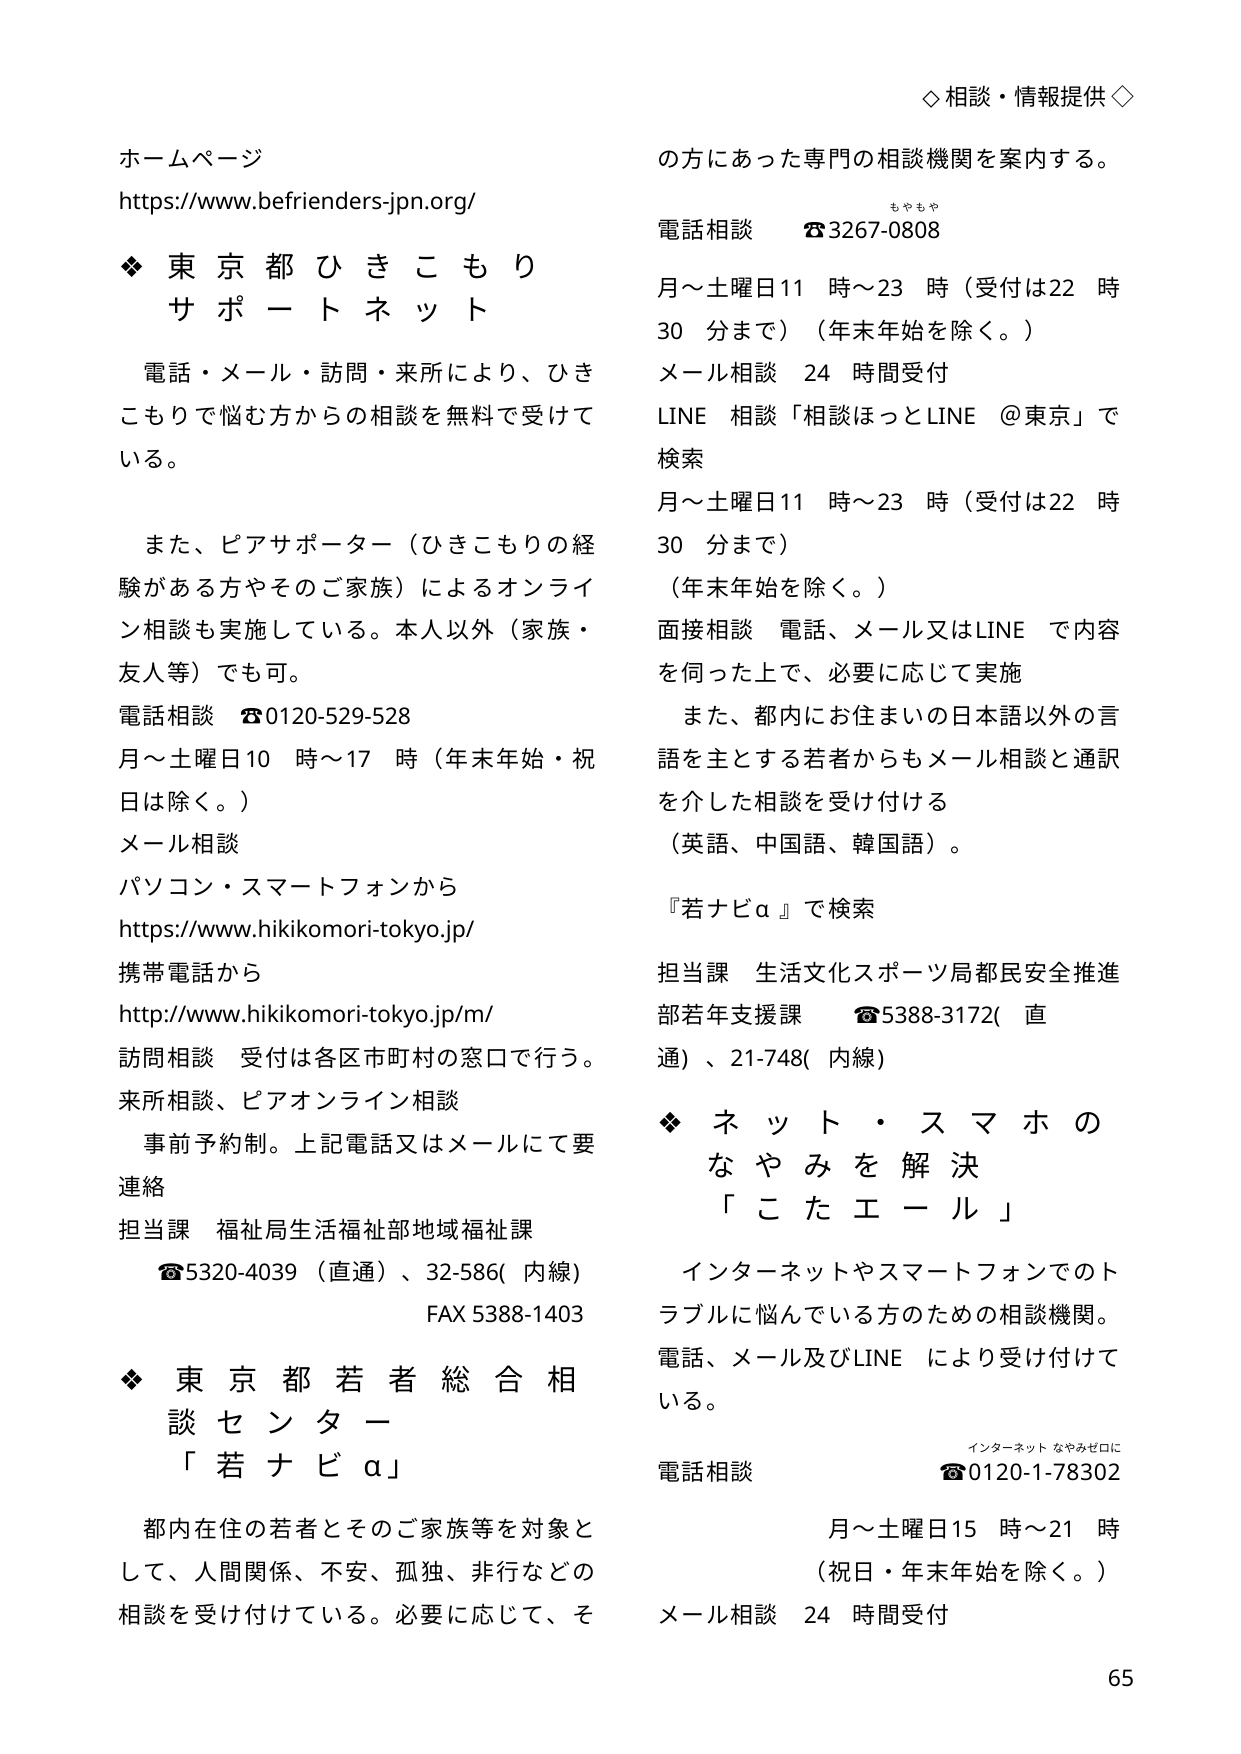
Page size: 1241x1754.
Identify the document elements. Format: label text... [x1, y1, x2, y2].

text ❖ ネット・スマホのなやみを解決 「こたエール」 [643, 1100, 1122, 1228]
text 電話・メール・訪問・来所により、ひきこもりで悩む方からの相談を無料で受けている。 [118, 351, 597, 522]
text ☎5320-4039（直通）、32-586(内線) [118, 1249, 597, 1292]
text パソコン・スマートフォンから [118, 864, 597, 907]
text 都内在住の若者とそのご家族等を対象として、人間関係、不安、孤独、非行などの相談を受け付けている。必要に応じて、その方にあった専門の相談機関を案内する。 [118, 1506, 597, 1635]
text https://www.hikikomori-tokyo.jp/ [118, 907, 597, 950]
text （年末年始を除く。） [643, 565, 1122, 607]
text 電話相談 ☎0120-529-528 [118, 693, 597, 736]
text メール相談 24時間受付 [643, 1592, 1122, 1635]
text http://www.hikikomori-tokyo.jp/m/ [118, 993, 597, 1036]
text メール相談 [118, 821, 597, 864]
text また、都内にお住まいの日本語以外の言語を主とする若者からもメール相談と通訳を介した相談を受け付ける [643, 693, 1122, 822]
text 来所相談、ピアオンライン相談 [118, 1078, 597, 1121]
text 電話相談 ☎3267- [643, 179, 1122, 265]
text メール相談 24時間受付 [643, 351, 1122, 393]
text FAX 5388-1403 [118, 1292, 597, 1335]
text 都内在住の若者とそのご家族等を対象として、人間関係、不安、孤独、非行などの相談を受け付けている。必要に応じて、その方にあった専門の相談機関を案内する。 [643, 137, 1122, 179]
text https://www.befrienders-jpn.org/ [118, 179, 597, 222]
text LINE相談「相談ほっとLINE＠東京」で検索 [643, 393, 1122, 479]
text 訪問相談 受付は各区市町村の窓口で行う。 [118, 1036, 597, 1078]
text 電話相談 ☎ [643, 1421, 1122, 1506]
text インターネットやスマートフォンでのトラブルに悩んでいる方のための相談機関。電話、メール及びLINEにより受け付けている。 [643, 1249, 1122, 1421]
text ホームページ [118, 137, 597, 179]
text また、ピアサポーター（ひきこもりの経験がある方やそのご家族）によるオンライン相談も実施している。本人以外（家族・友人等）でも可。 [118, 522, 597, 693]
text ❖ 東京都ひきこもり サポートネット [118, 243, 597, 329]
text 月～土曜日15時～21時 [643, 1506, 1122, 1549]
text （英語、中国語、韓国語）。 [643, 822, 1122, 864]
text 月～土曜日11時～23時（受付は22時30分まで）（年末年始を除く。） [643, 265, 1122, 351]
text 月～土曜日10時～17時（年末年始・祝日は除く。） [118, 736, 597, 821]
text 担当課 福祉局生活福祉部地域福祉課 [118, 1207, 597, 1249]
text 面接相談 電話、メール又はLINEで内容を伺った上で、必要に応じて実施 [643, 607, 1122, 693]
text 担当課 生活文化スポーツ局都民安全推進部若年支援課 ☎5388-3172(直通)､21-748(内線) [643, 950, 1122, 1078]
text 携帯電話から [118, 950, 597, 993]
text 『若ナビα』で検索 [643, 886, 1122, 928]
text （祝日・年末年始を除く。） [643, 1549, 1122, 1592]
text 月～土曜日11時～23時（受付は22時30分まで） [643, 479, 1122, 565]
text ❖ 東京都若者総合相談センター 「若ナビα」 [118, 1357, 597, 1485]
text 事前予約制。上記電話又はメールにて要連絡 [118, 1121, 597, 1207]
